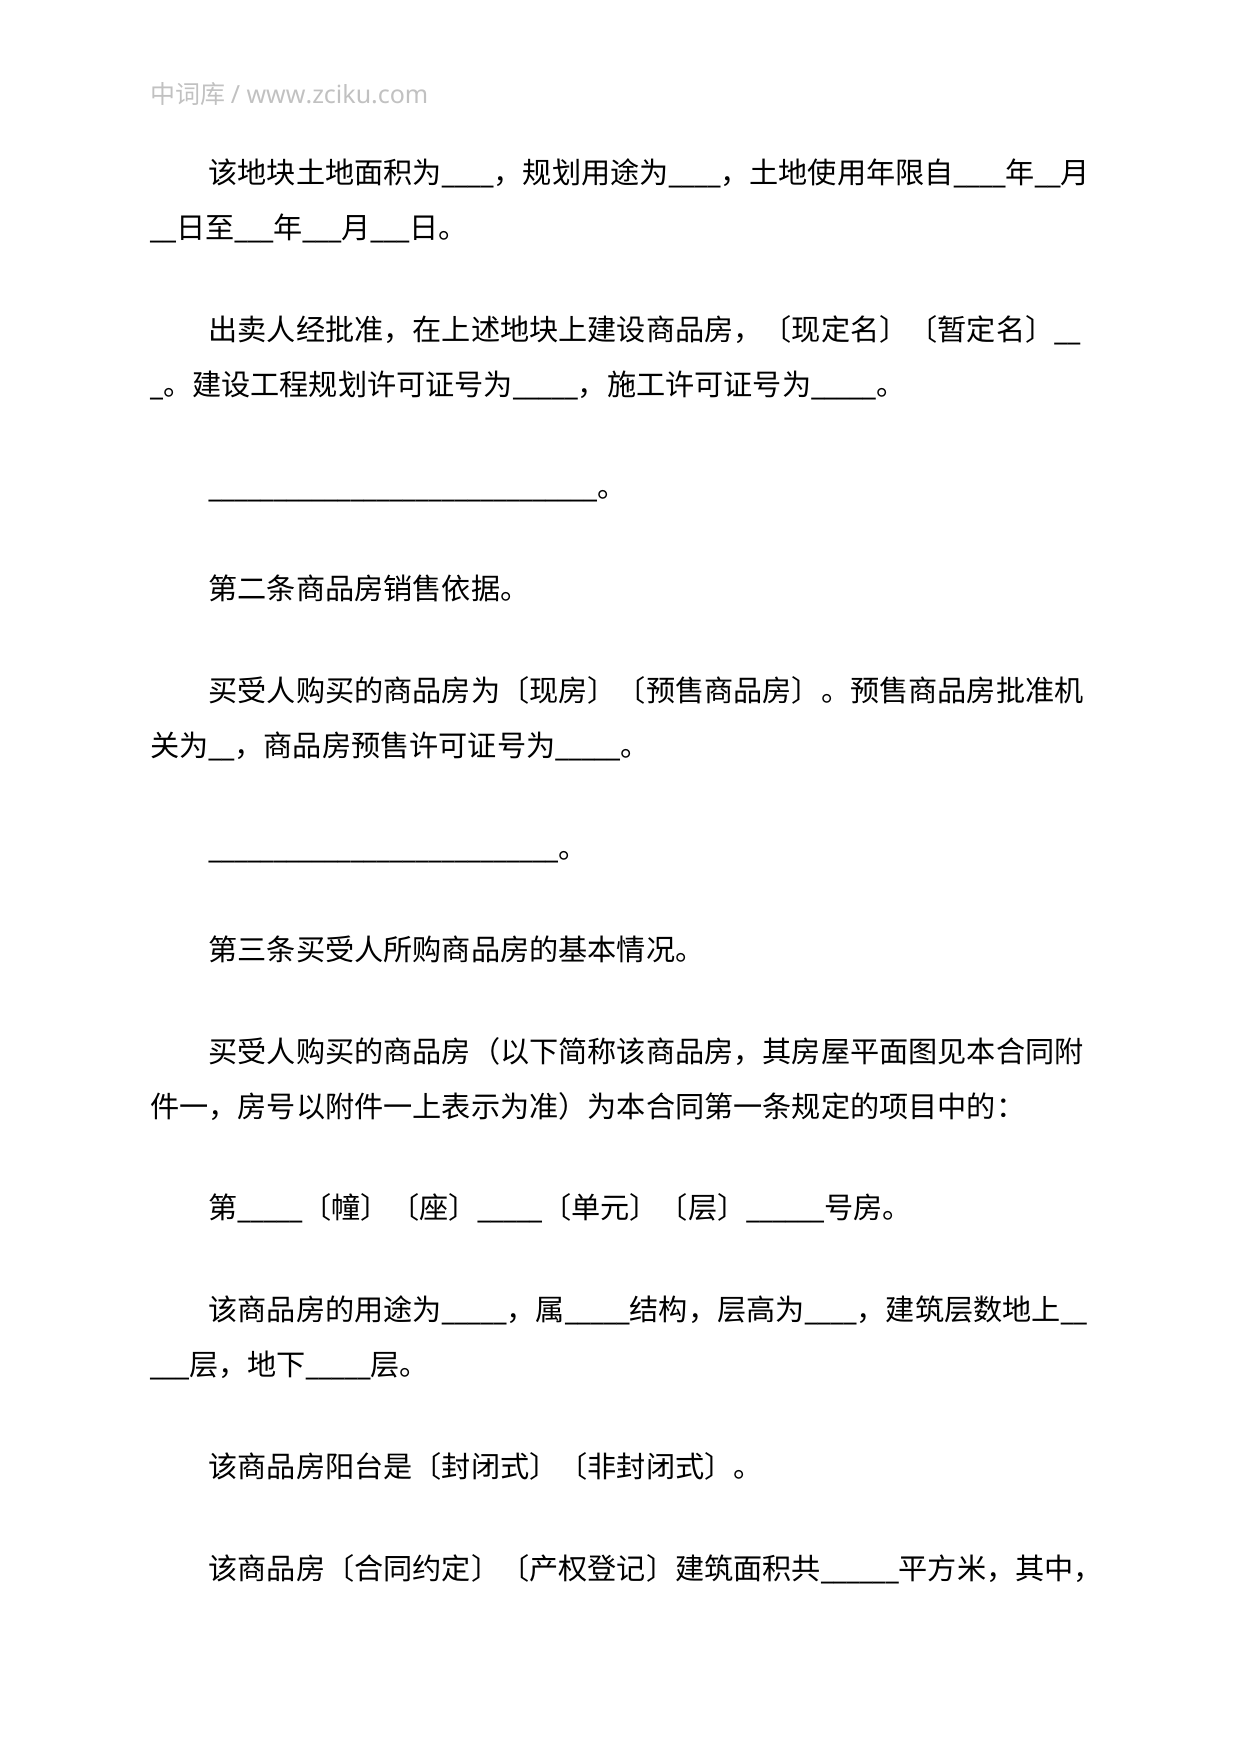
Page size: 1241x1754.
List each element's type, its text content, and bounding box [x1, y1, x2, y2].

text 第三条买受人所购商品房的基本情况。 [150, 927, 1090, 969]
text 出卖人经批准，在上述地块上建设商品房，〔现定名〕〔暂定名〕___。建设工程规划许可证号为_____，施工许可证号为_____。 [150, 307, 1090, 404]
text 第二条商品房销售依据。 [150, 566, 1090, 608]
text ___________________________。 [150, 824, 1090, 867]
text 该地块土地面积为____，规划用途为____，土地使用年限自____年__月__日至___年___月___日。 [150, 150, 1090, 247]
text 该商品房阳台是〔封闭式〕〔非封闭式〕。 [150, 1444, 1090, 1486]
text 买受人购买的商品房（以下简称该商品房，其房屋平面图见本合同附件一，房号以附件一上表示为准）为本合同第一条规定的项目中的： [150, 1028, 1090, 1126]
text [150, 1546, 1090, 1588]
text 第_____〔幢〕〔座〕_____〔单元〕〔层〕______号房。 [150, 1185, 1090, 1227]
text 该商品房的用途为_____，属_____结构，层高为____，建筑层数地上_____层，地下_____层。 [150, 1287, 1090, 1384]
text ______________________________。 [150, 464, 1090, 506]
text 买受人购买的商品房为〔现房〕〔预售商品房〕。预售商品房批准机关为__，商品房预售许可证号为_____。 [150, 668, 1090, 765]
